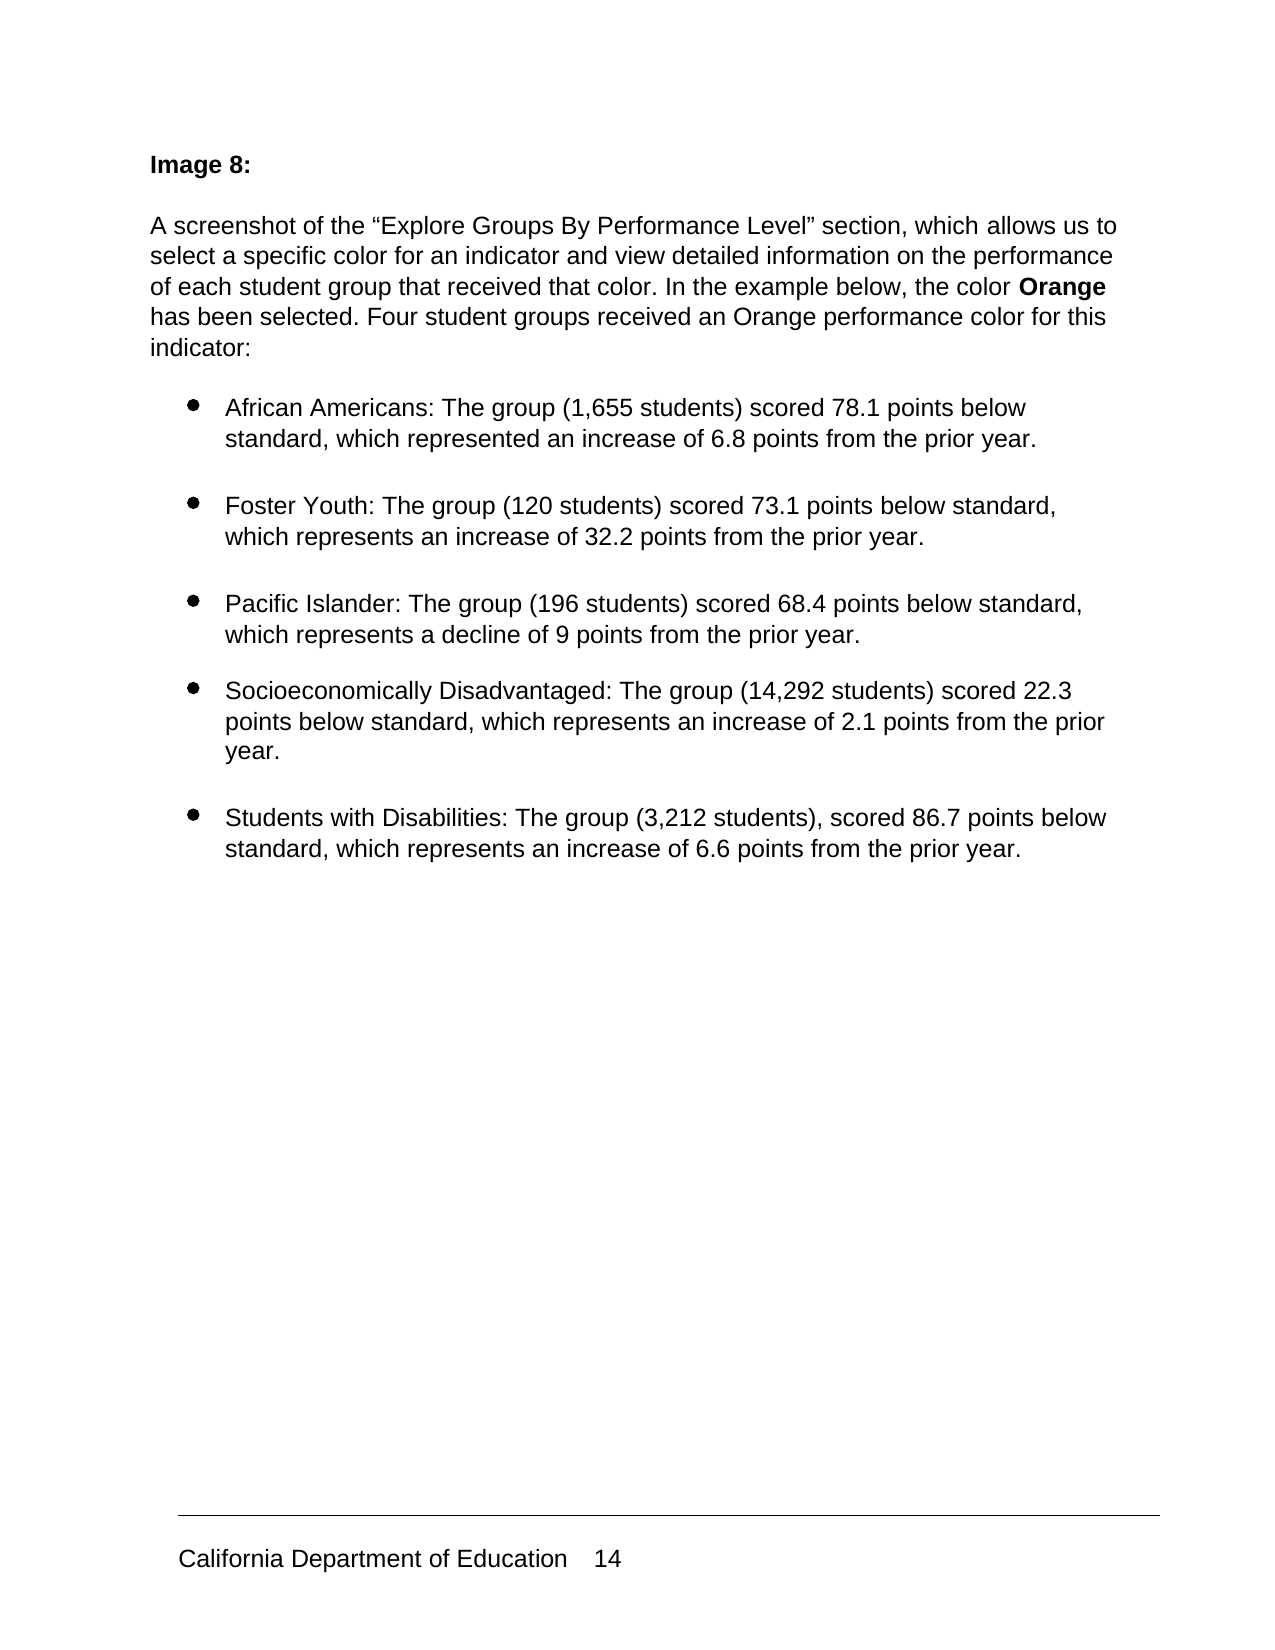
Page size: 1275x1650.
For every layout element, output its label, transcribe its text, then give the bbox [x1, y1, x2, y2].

list African Americans: The group (1,655 students) scored 78.1 points below standard, which represented an increase of 6.8 points from the prior year. [187, 393, 1125, 453]
text Image 8: [150, 150, 1125, 179]
list Students with Disabilities: The group (3,212 students), scored 86.7 points below standard, which represents an increase of 6.6 points from the prior year. [187, 803, 1125, 862]
list Socioeconomically Disadvantaged: The group (14,292 students) scored 22.3 points below standard, which represents an increase of 2.1 points from the prior year. [187, 676, 1125, 764]
text A screenshot of the “Explore Groups By Performance Level” section, which allows us to select a specific color for an indicator and view detailed information on the performance of each student group that received that color. In the example below, the color Orange has been selected. Four student groups received an Orange performance color for this indicator: [150, 211, 1125, 361]
list Foster Youth: The group (120 students) scored 73.1 points below standard, which represents an increase of 32.2 points from the prior year. [187, 491, 1125, 551]
list Pacific Islander: The group (196 students) scored 68.4 points below standard, which represents a decline of 9 points from the prior year. [187, 589, 1125, 676]
